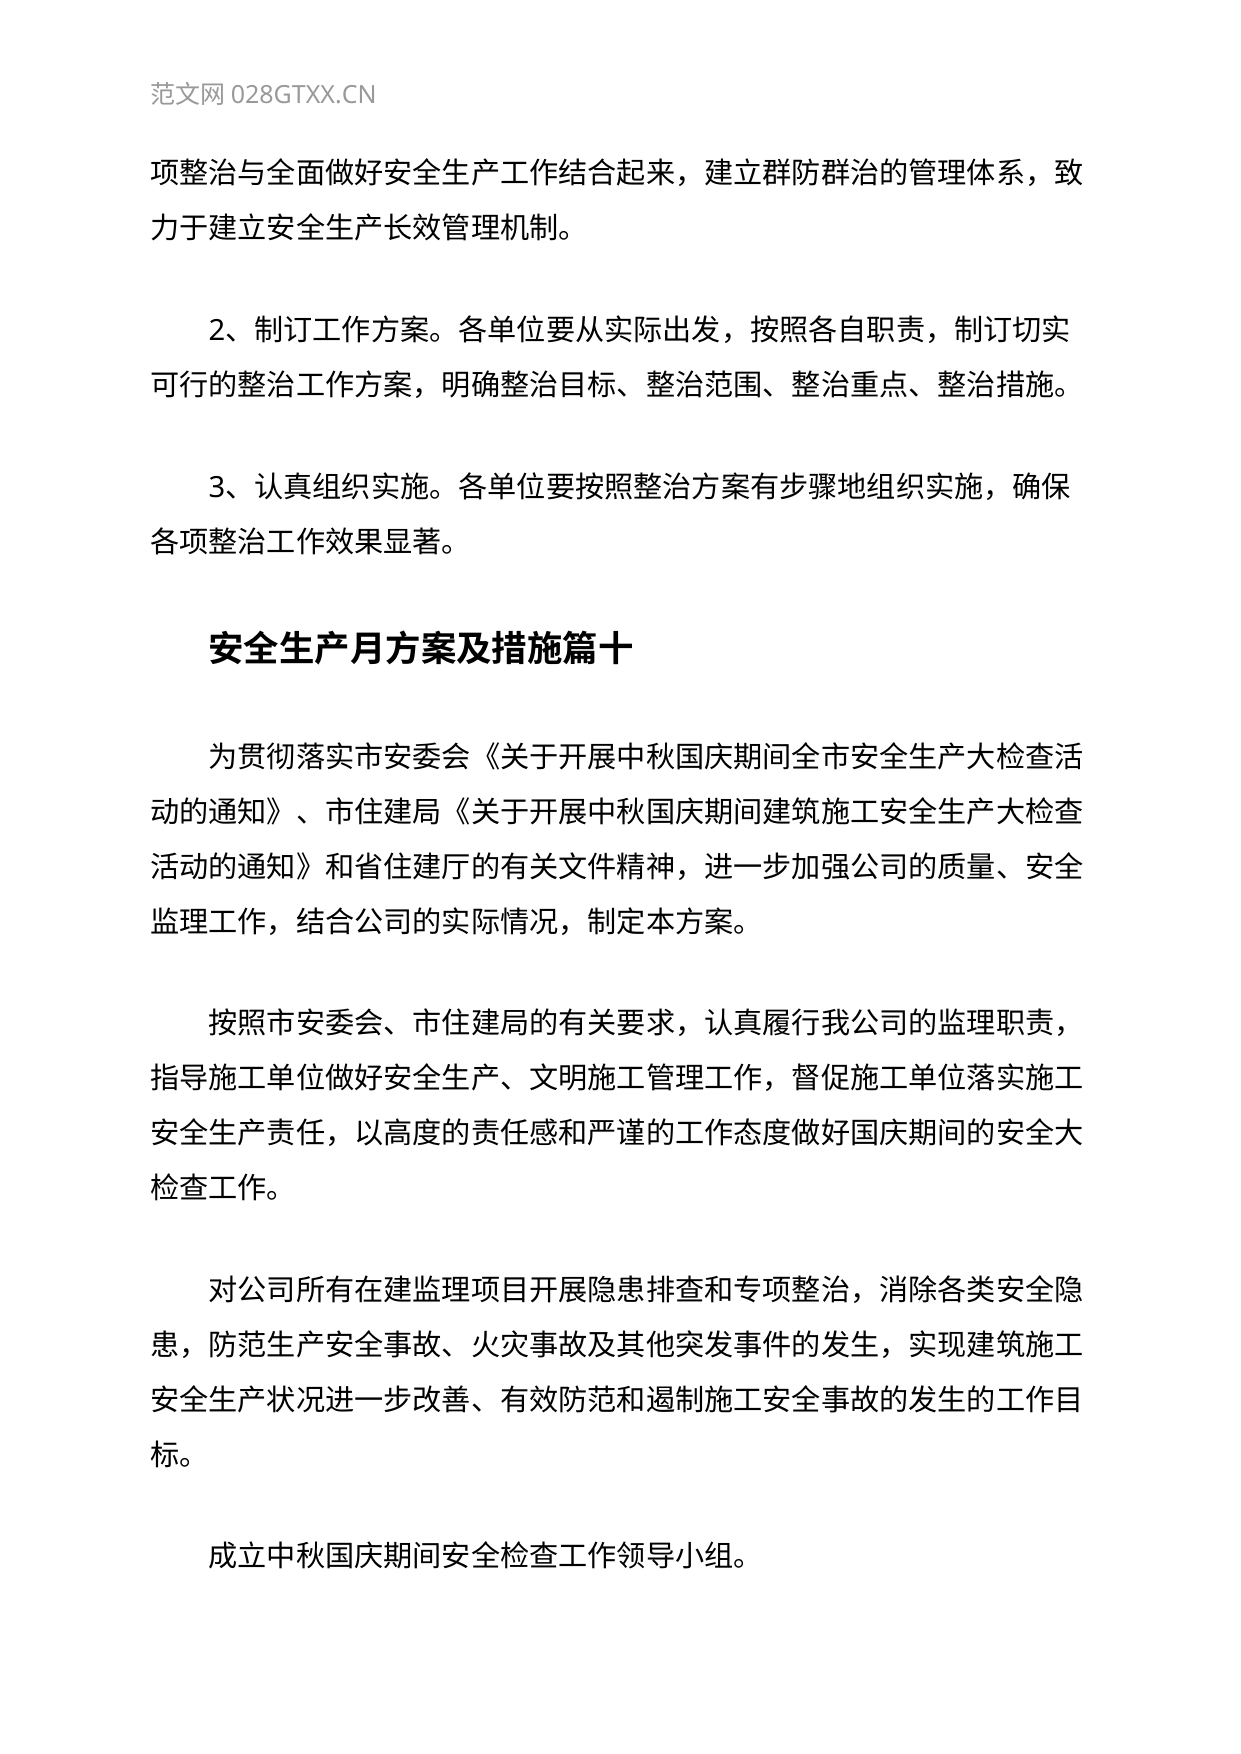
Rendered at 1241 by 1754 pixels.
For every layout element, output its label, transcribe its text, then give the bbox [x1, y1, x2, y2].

text 3、认真组织实施。各单位要按照整治方案有步骤地组织实施，确保各项整治工作效果显著。 [150, 463, 1090, 561]
text 成立中秋国庆期间安全检查工作领导小组。 [150, 1533, 1090, 1575]
text 为贯彻落实市安委会《关于开展中秋国庆期间全市安全生产大检查活动的通知》、市住建局《关于开展中秋国庆期间建筑施工安全生产大检查活动的通知》和省住建厅的有关文件精神，进一步加强公司的质量、安全监理工作，结合公司的实际情况，制定本方案。 [150, 734, 1090, 941]
text 按照市安委会、市住建局的有关要求，认真履行我公司的监理职责，指导施工单位做好安全生产、文明施工管理工作，督促施工单位落实施工安全生产责任，以高度的责任感和严谨的工作态度做好国庆期间的安全大检查工作。 [150, 1000, 1090, 1207]
text 安全生产月方案及措施篇十 [150, 620, 1090, 671]
text 对公司所有在建监理项目开展隐患排查和专项整治，消除各类安全隐患，防范生产安全事故、火灾事故及其他突发事件的发生，实现建筑施工安全生产状况进一步改善、有效防范和遏制施工安全事故的发生的工作目标。 [150, 1267, 1090, 1473]
text 2、制订工作方案。各单位要从实际出发，按照各自职责，制订切实可行的整治工作方案，明确整治目标、整治范围、整治重点、整治措施。 [150, 307, 1090, 404]
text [150, 150, 1090, 247]
